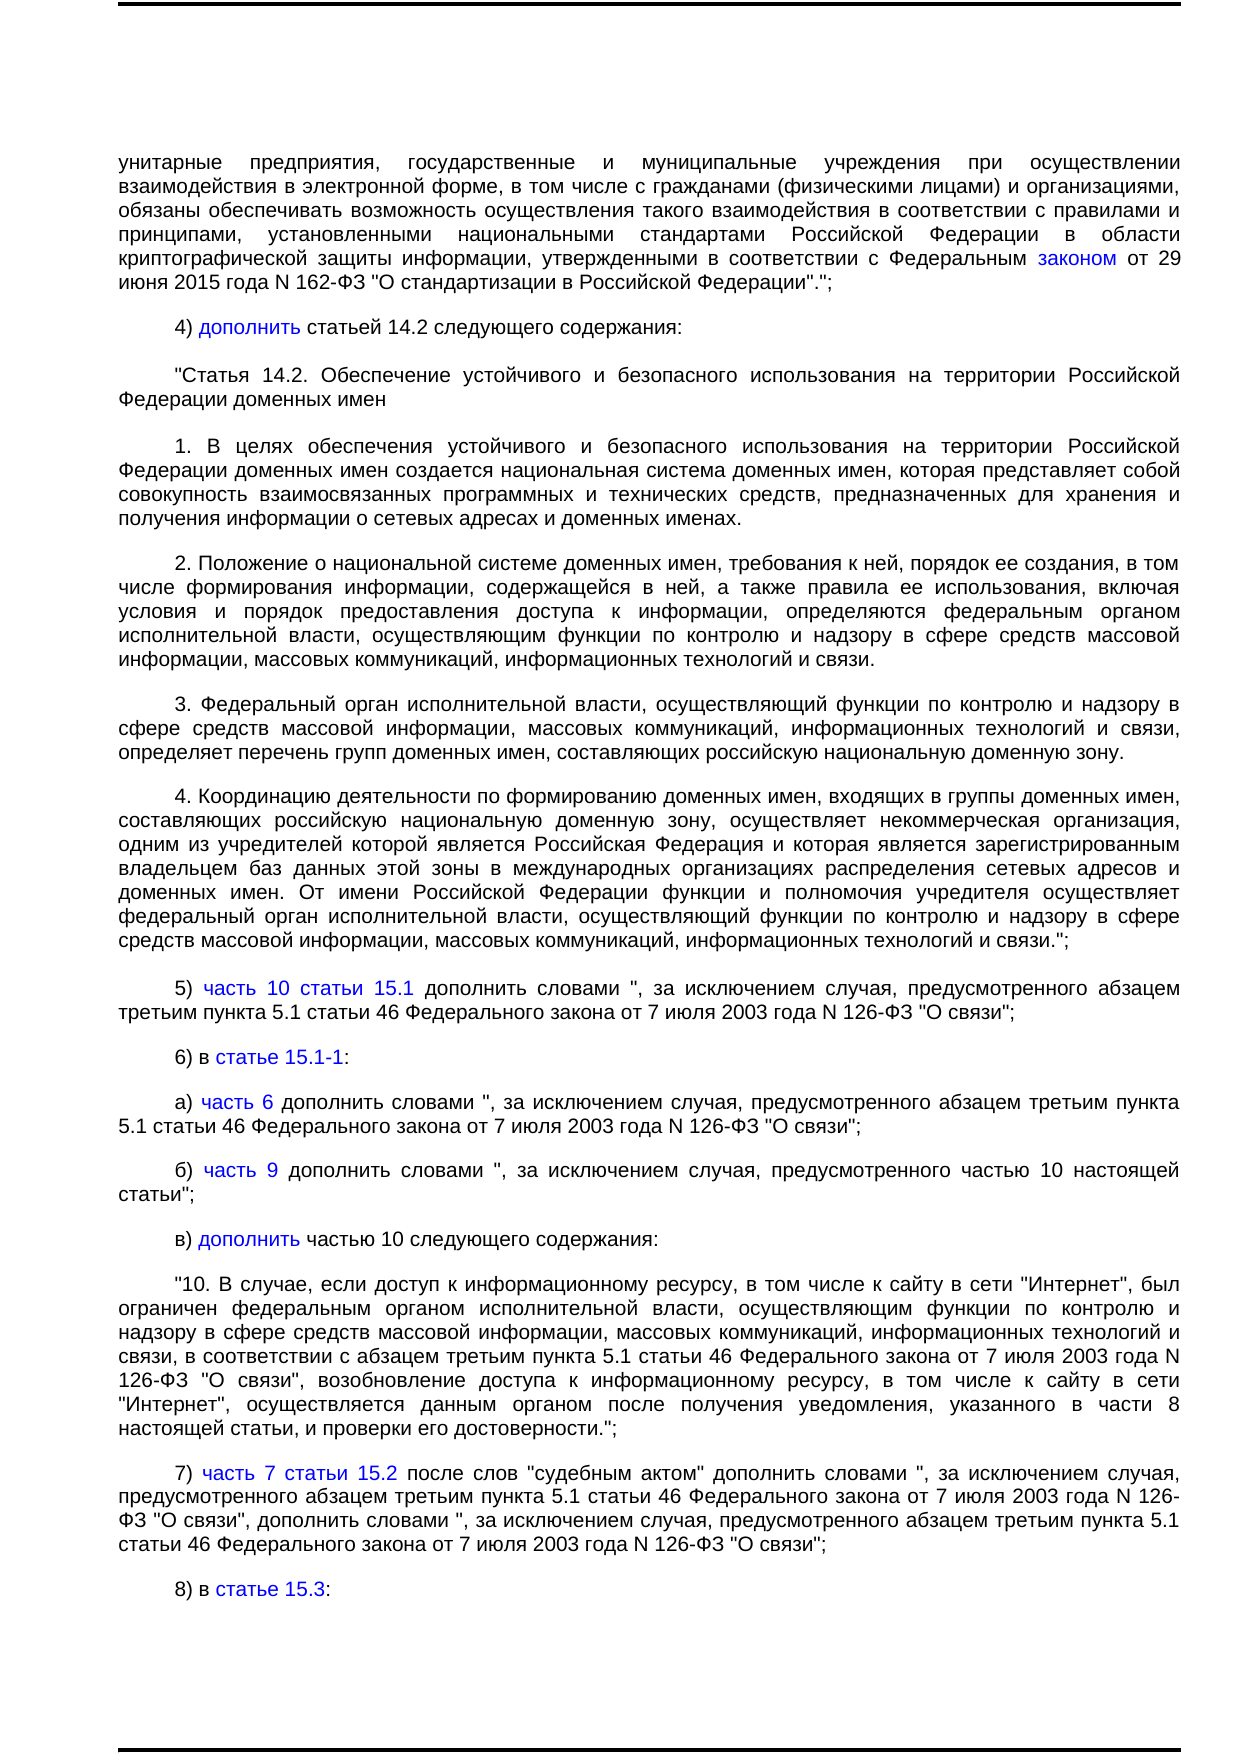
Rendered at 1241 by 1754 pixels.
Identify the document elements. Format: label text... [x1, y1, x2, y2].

text 8) в статье 15.3: [118, 1577, 1181, 1601]
text б) часть 9 дополнить словами ", за исключением случая, предусмотренного частью 10 настоящей статьи"; [118, 1158, 1181, 1206]
text "Статья 14.2. Обеспечение устойчивого и безопасного использования на территории Российской Федерации доменных имен [118, 362, 1181, 410]
text 4. Координацию деятельности по формированию доменных имен, входящих в группы доменных имен, составляющих российскую национальную доменную зону, осуществляет некоммерческая организация, одним из учредителей которой является Российская Федерация и которая является зарегистрированным владельцем баз данных этой зоны в международных организациях распределения сетевых адресов и доменных имен. От имени Российской Федерации функции и полномочия учредителя осуществляет федеральный орган исполнительной власти, осуществляющий функции по контролю и надзору в сфере средств массовой информации, массовых коммуникаций, информационных технологий и связи."; [118, 784, 1181, 952]
text 3. Федеральный орган исполнительной власти, осуществляющий функции по контролю и надзору в сфере средств массовой информации, массовых коммуникаций, информационных технологий и связи, определяет перечень групп доменных имен, составляющих российскую национальную доменную зону. [118, 692, 1181, 763]
text 6) в статье 15.1-1: [118, 1045, 1181, 1069]
text 7) часть 7 статьи 15.2 после слов "судебным актом" дополнить словами ", за исключением случая, предусмотренного абзацем третьим пункта 5.1 статьи 46 Федерального закона от 7 июля 2003 года N 126-ФЗ "О связи", дополнить словами ", за исключением случая, предусмотренного абзацем третьим пункта 5.1 статьи 46 Федерального закона от 7 июля 2003 года N 126-ФЗ "О связи"; [118, 1460, 1181, 1556]
text 4) дополнить статьей 14.2 следующего содержания: [118, 314, 1181, 338]
text 2. Положение о национальной системе доменных имен, требования к ней, порядок ее создания, в том числе формирования информации, содержащейся в ней, а также правила ее использования, включая условия и порядок предоставления доступа к информации, определяются федеральным органом исполнительной власти, осуществляющим функции по контролю и надзору в сфере средств массовой информации, массовых коммуникаций, информационных технологий и связи. [118, 551, 1181, 671]
text а) часть 6 дополнить словами ", за исключением случая, предусмотренного абзацем третьим пункта 5.1 статьи 46 Федерального закона от 7 июля 2003 года N 126-ФЗ "О связи"; [118, 1089, 1181, 1137]
text в) дополнить частью 10 следующего содержания: [118, 1227, 1181, 1251]
text 5) часть 10 статьи 15.1 дополнить словами ", за исключением случая, предусмотренного абзацем третьим пункта 5.1 статьи 46 Федерального закона от 7 июля 2003 года N 126-ФЗ "О связи"; [118, 976, 1181, 1024]
text "10. В случае, если доступ к информационному ресурсу, в том числе к сайту в сети "Интернет", был ограничен федеральным органом исполнительной власти, осуществляющим функции по контролю и надзору в сфере средств массовой информации, массовых коммуникаций, информационных технологий и связи, в соответствии с абзацем третьим пункта 5.1 статьи 46 Федерального закона от 7 июля 2003 года N 126-ФЗ "О связи", возобновление доступа к информационному ресурсу, в том числе к сайту в сети "Интернет", осуществляется данным органом после получения уведомления, указанного в части 8 настоящей статьи, и проверки его достоверности."; [118, 1272, 1181, 1439]
text 1. В целях обеспечения устойчивого и безопасного использования на территории Российской Федерации доменных имен создается национальная система доменных имен, которая представляет собой совокупность взаимосвязанных программных и технических средств, предназначенных для хранения и получения информации о сетевых адресах и доменных именах. [118, 434, 1181, 530]
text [118, 150, 1181, 294]
